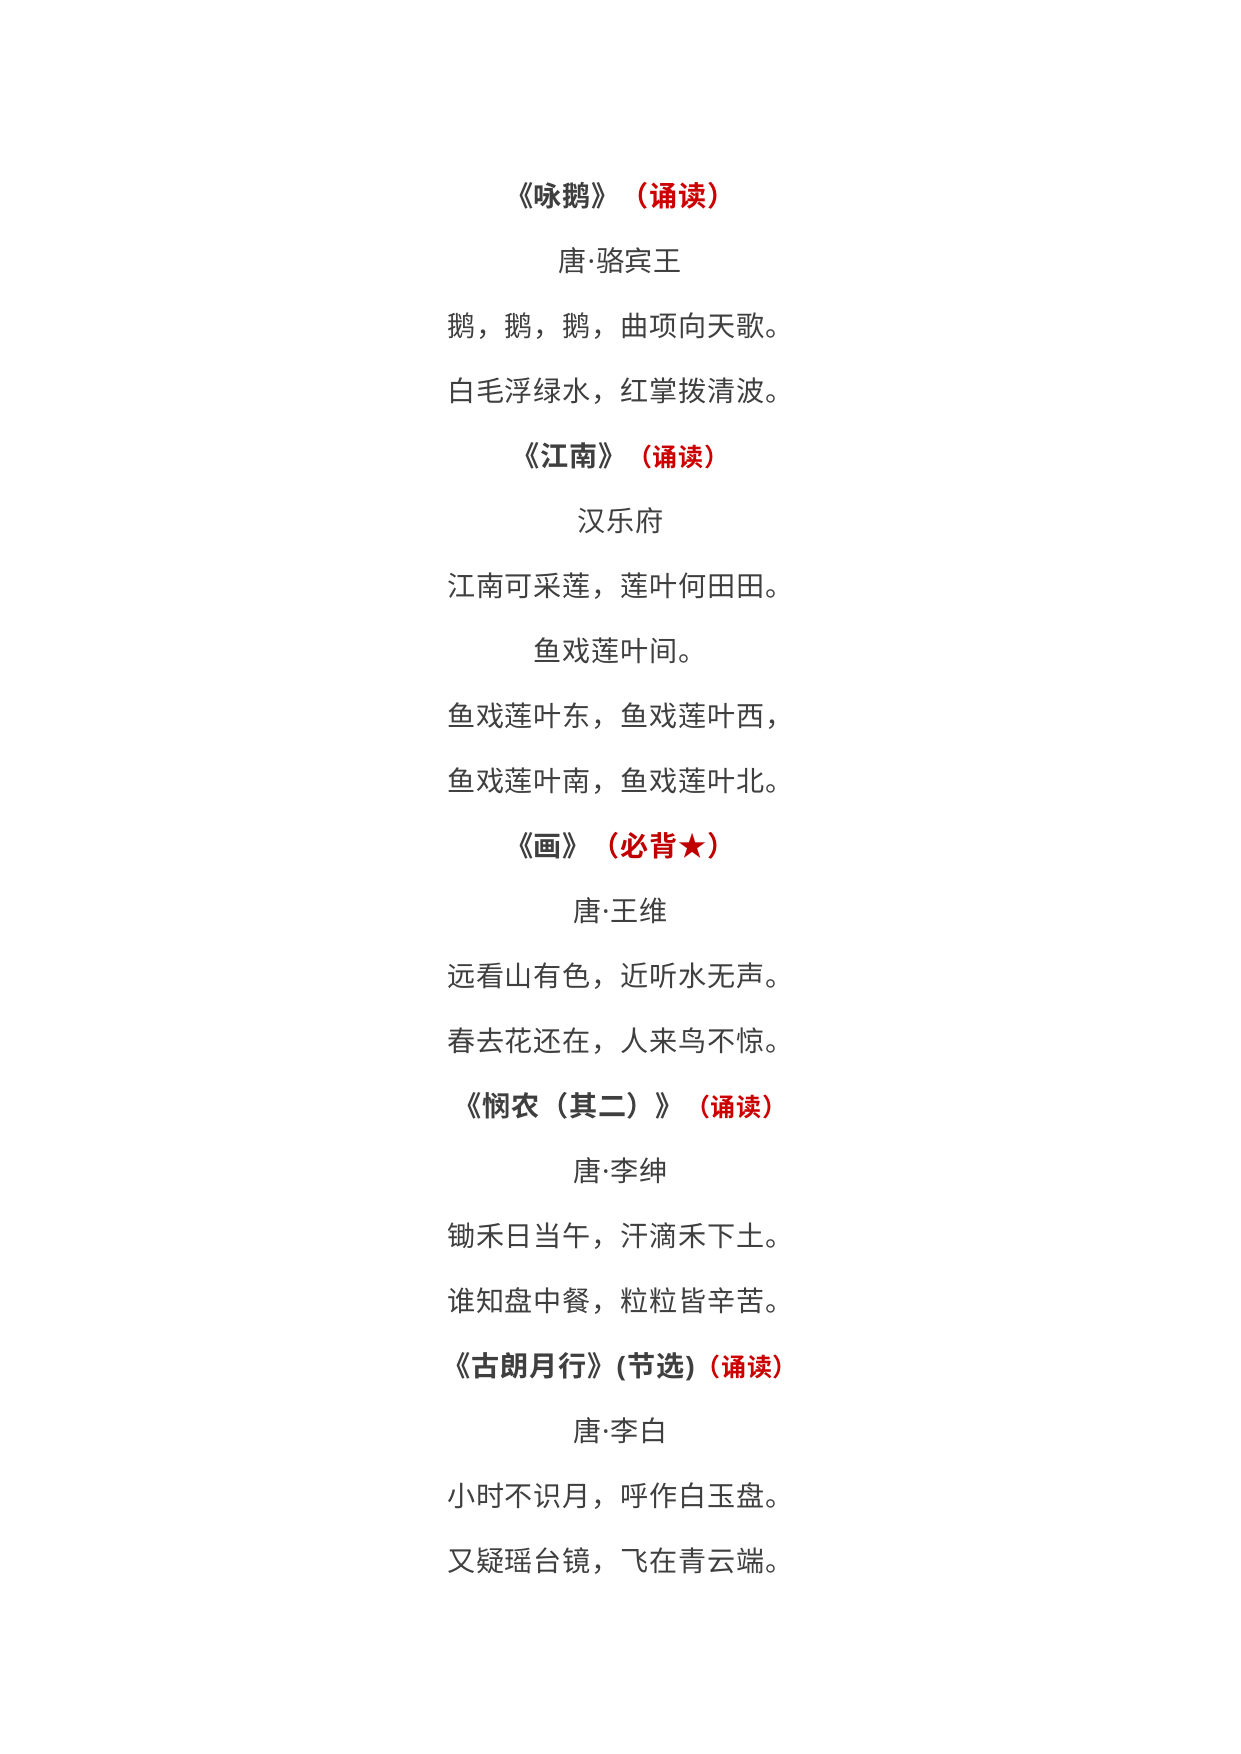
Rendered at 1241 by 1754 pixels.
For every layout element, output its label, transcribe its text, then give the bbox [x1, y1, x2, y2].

text 锄禾日当午，汗滴禾下土。 [275, 1202, 965, 1267]
text 鱼戏莲叶间。 [275, 617, 965, 682]
text 唐·王维 [275, 877, 965, 942]
text 谁知盘中餐，粒粒皆辛苦。 [275, 1267, 965, 1332]
text 《悯农（其二）》（诵读） [275, 1072, 965, 1137]
text 江南可采莲，莲叶何田田。 [275, 552, 965, 617]
text 唐·李绅 [275, 1137, 965, 1202]
text 唐·骆宾王 [275, 227, 965, 292]
text 《咏鹅》（诵读） [275, 162, 965, 227]
text 《古朗月行》(节选)（诵读） [275, 1332, 965, 1397]
text 《江南》（诵读） [275, 422, 965, 487]
text 小时不识月，呼作白玉盘。 [275, 1462, 965, 1527]
text 唐·李白 [275, 1397, 965, 1462]
text 又疑瑶台镜，飞在青云端。 [275, 1527, 965, 1592]
text 鱼戏莲叶东，鱼戏莲叶西， [275, 682, 965, 747]
text 汉乐府 [275, 487, 965, 552]
text 鱼戏莲叶南，鱼戏莲叶北。 [275, 747, 965, 812]
text 《画》（必背★） [275, 812, 965, 877]
text 春去花还在，人来鸟不惊。 [275, 1007, 965, 1072]
text 白毛浮绿水，红掌拨清波。 [275, 357, 965, 422]
text 远看山有色，近听水无声。 [275, 942, 965, 1007]
text 鹅，鹅，鹅，曲项向天歌。 [275, 292, 965, 357]
